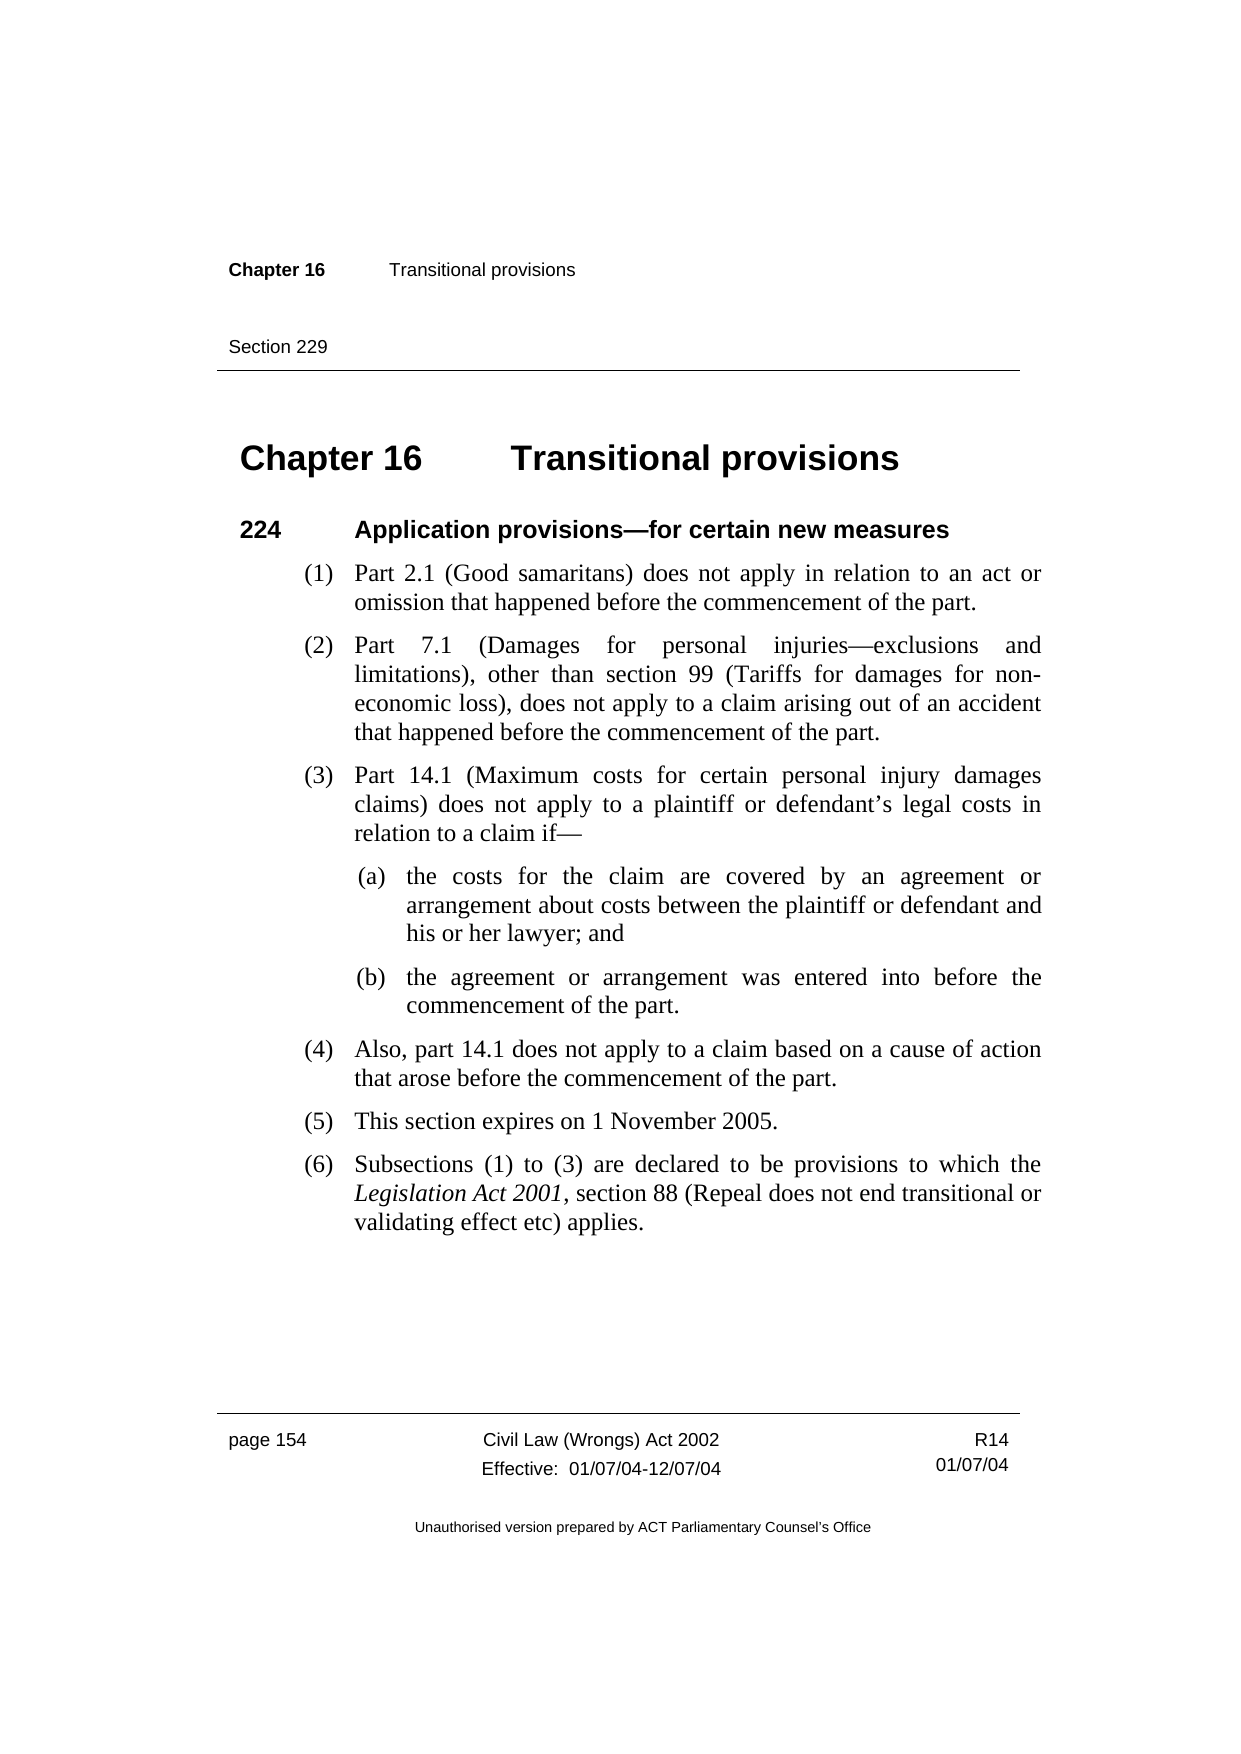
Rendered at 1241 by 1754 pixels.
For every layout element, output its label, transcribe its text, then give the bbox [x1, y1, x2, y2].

text (5) This section expires on 1 November 2005. [239, 1106, 1042, 1135]
text Chapter 16 Transitional provisions [239, 437, 1042, 478]
text (3) Part 14.1 (Maximum costs for certain personal injury damages claims) does not apply to a plaintiff or defendant’s legal costs in relation to a claim if— [239, 760, 1042, 846]
text (2) Part 7.1 (Damages for personal injuries—exclusions and limitations), other than section 99 (Tariffs for damages for non-economic loss), does not apply to a claim arising out of an accident that happened before the commencement of the part. [239, 631, 1042, 746]
text (b) the agreement or arrangement was entered into before the commencement of the part. [239, 962, 1042, 1019]
text 224 Application provisions—for certain new measures [239, 515, 1042, 544]
text (6) Subsections (1) to (3) are declared to be provisions to which the Legislation Act 2001, section 88 (Repeal does not end transitional or validating effect etc) applies. [239, 1149, 1042, 1236]
text (4) Also, part 14.1 does not apply to a claim based on a cause of action that arose before the commencement of the part. [239, 1034, 1042, 1091]
text (a) the costs for the claim are covered by an agreement or arrangement about costs between the plaintiff or defendant and his or her lawyer; and [239, 861, 1042, 947]
text (1) Part 2.1 (Good samaritans) does not apply in relation to an act or omission that happened before the commencement of the part. [239, 558, 1042, 616]
